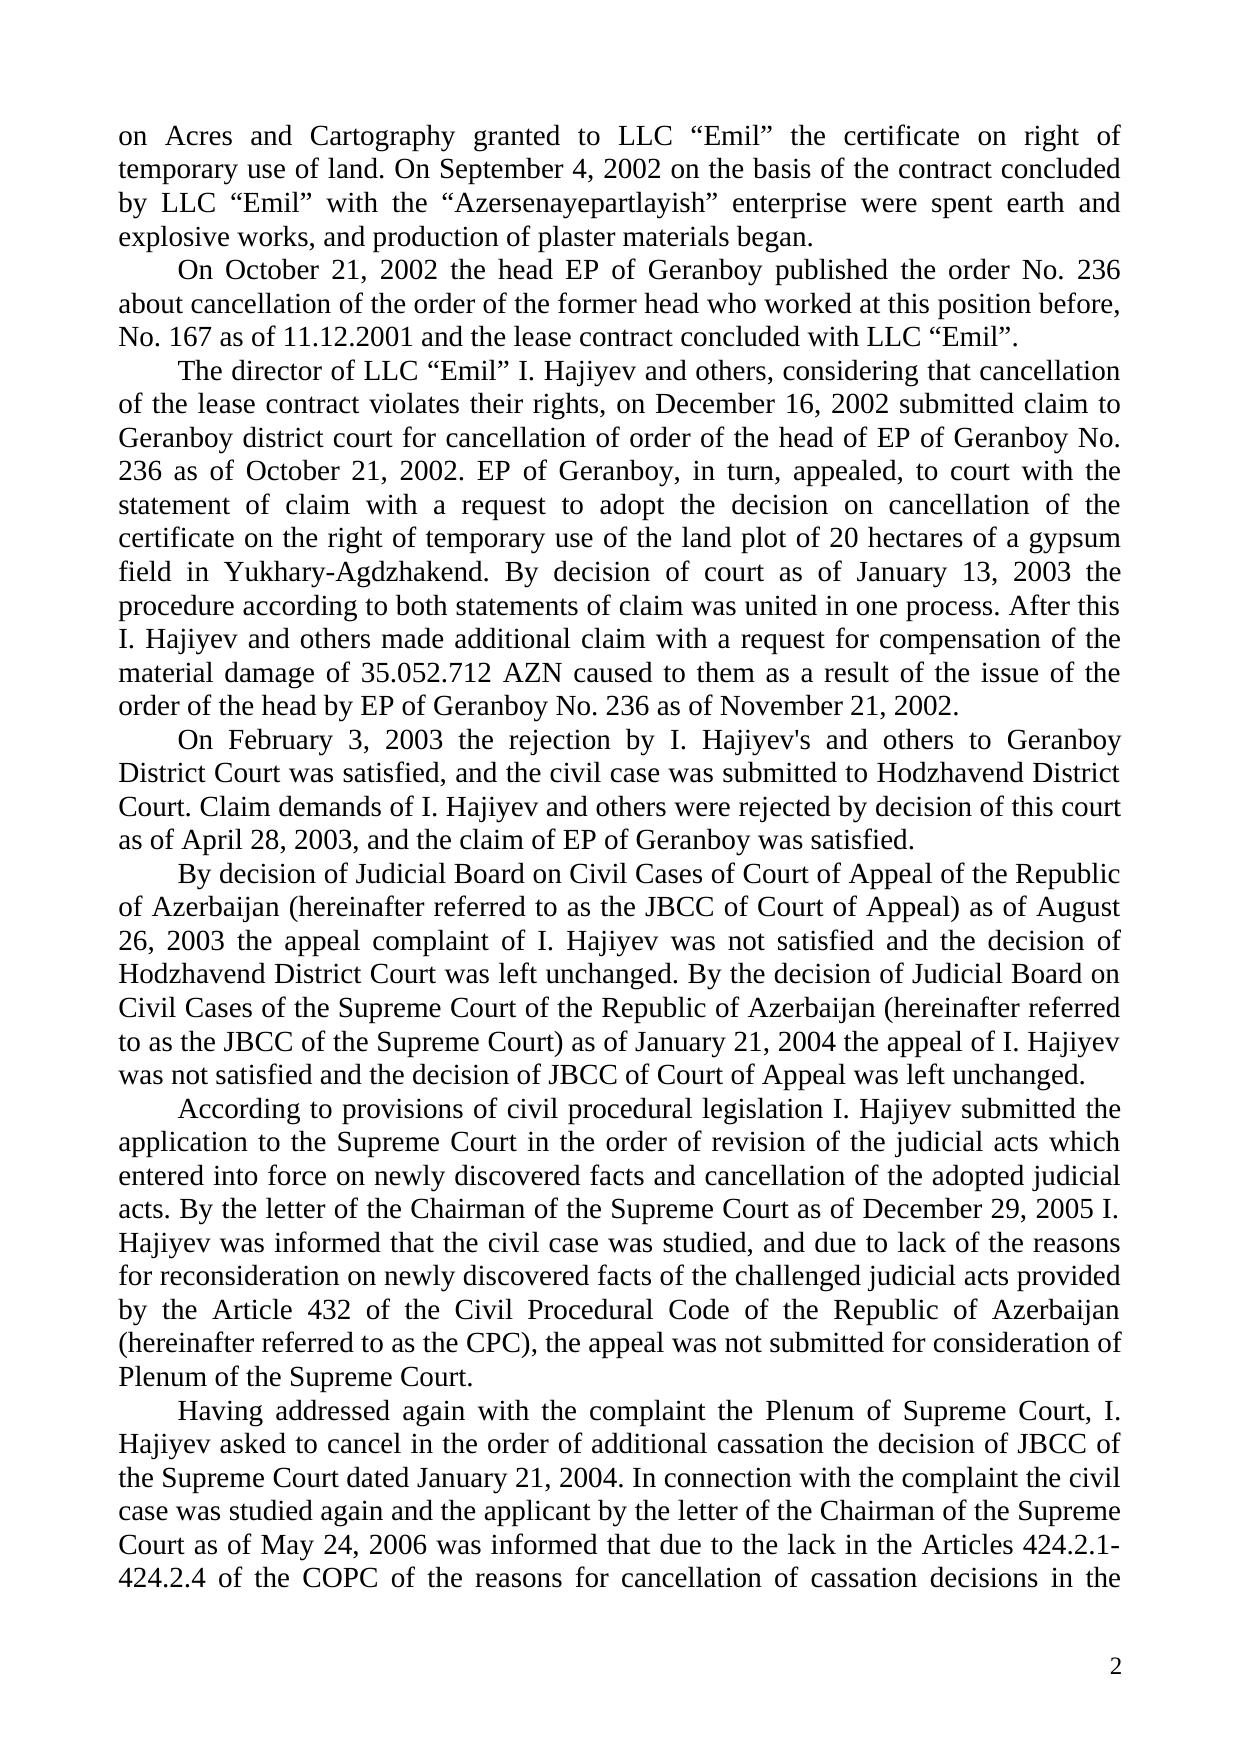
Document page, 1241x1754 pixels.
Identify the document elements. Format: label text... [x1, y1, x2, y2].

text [118, 118, 1122, 252]
text According to provisions of civil procedural Hajiyev submitted the application to the Supreme Court in the order of revision of the judicial acts which entered into force on newly discovered facts and cancellation of the adopted judicial acts. By the letter of the Chairman of the Supreme Court as of December 29, 2005 I. Hajiyev was informed that the civil case was studied, and due to lack of the reasons for reconsideration on newly discovered facts of the challenged judicial acts provided by the Article 432 of the Civil Procedural Code of the Republic of Azerbaijan (hereinafter referred to as the CPC), the appeal was not submitted for consideration of Plenum of the Supreme Court. [118, 1091, 1122, 1393]
text By decision of Judicial Board on Civil Cases of Court of Appeal of the Republic of Azerbaijan (hereinafter referred to as the JBCC of Court of Appeal) as of August 26, 2003 the appeal complaint of I. Hajiyev was not satisfied and the decision of Hodzhavend District Court was left unchanged. By the decision of Judicial Board on Civil Cases of the Supreme Court of the (hereinafter referred to as the JBCC of the Supreme Court) as of January 21, 2004 the appeal of I. Hajiyev was not satisfied and the decision of JBCC of Court of Appeal was left unchanged. [118, 856, 1122, 1091]
text The director of LLC “Emil” I. Hajiyev and others, considering that cancellation of the lease contract violates their rights, on December 16, 2002 submitted claim to Geranboy district court for cancellation of order of the head of EP of Geranboy No. 236 as of October 21, 2002. EP of Geranboy, in turn, appealed, to court with the statement of claim with a request to adopt the decision on cancellation of the certificate on the right of temporary use of the land plot of 20 hectares of a gypsum field in Yukhary-Agdzhakend. By decision of court as of January 13, 2003 the procedure according to both statements of claim was united in one process. After this I. Hajiyev and others made additional claim with a request for compensation of the material damage of 35.052.712 AZN caused to them as a result of the issue of the order of the head by EP of Geranboy No. 236 as of November 21, 2002. [118, 353, 1122, 722]
text On February 3, 2003 the rejection by I. Hajiyev's and others to Geranboy District Court was satisfied, and the civil case was submitted to Hodzhavend District Court. Claim demands of I. Hajiyev and others were rejected by decision of this court as of April 28, 2003, and the claim of EP of Geranboy was satisfied. [118, 722, 1122, 856]
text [118, 1393, 1122, 1594]
text On October 21, 2002 the head EP of Geranboy published the order No. 236 about cancellation of the order of the former head who worked at this position before, No. 167 as of 11.12.2001 and the lease contract concluded with LLC “Emil”. [118, 252, 1122, 353]
